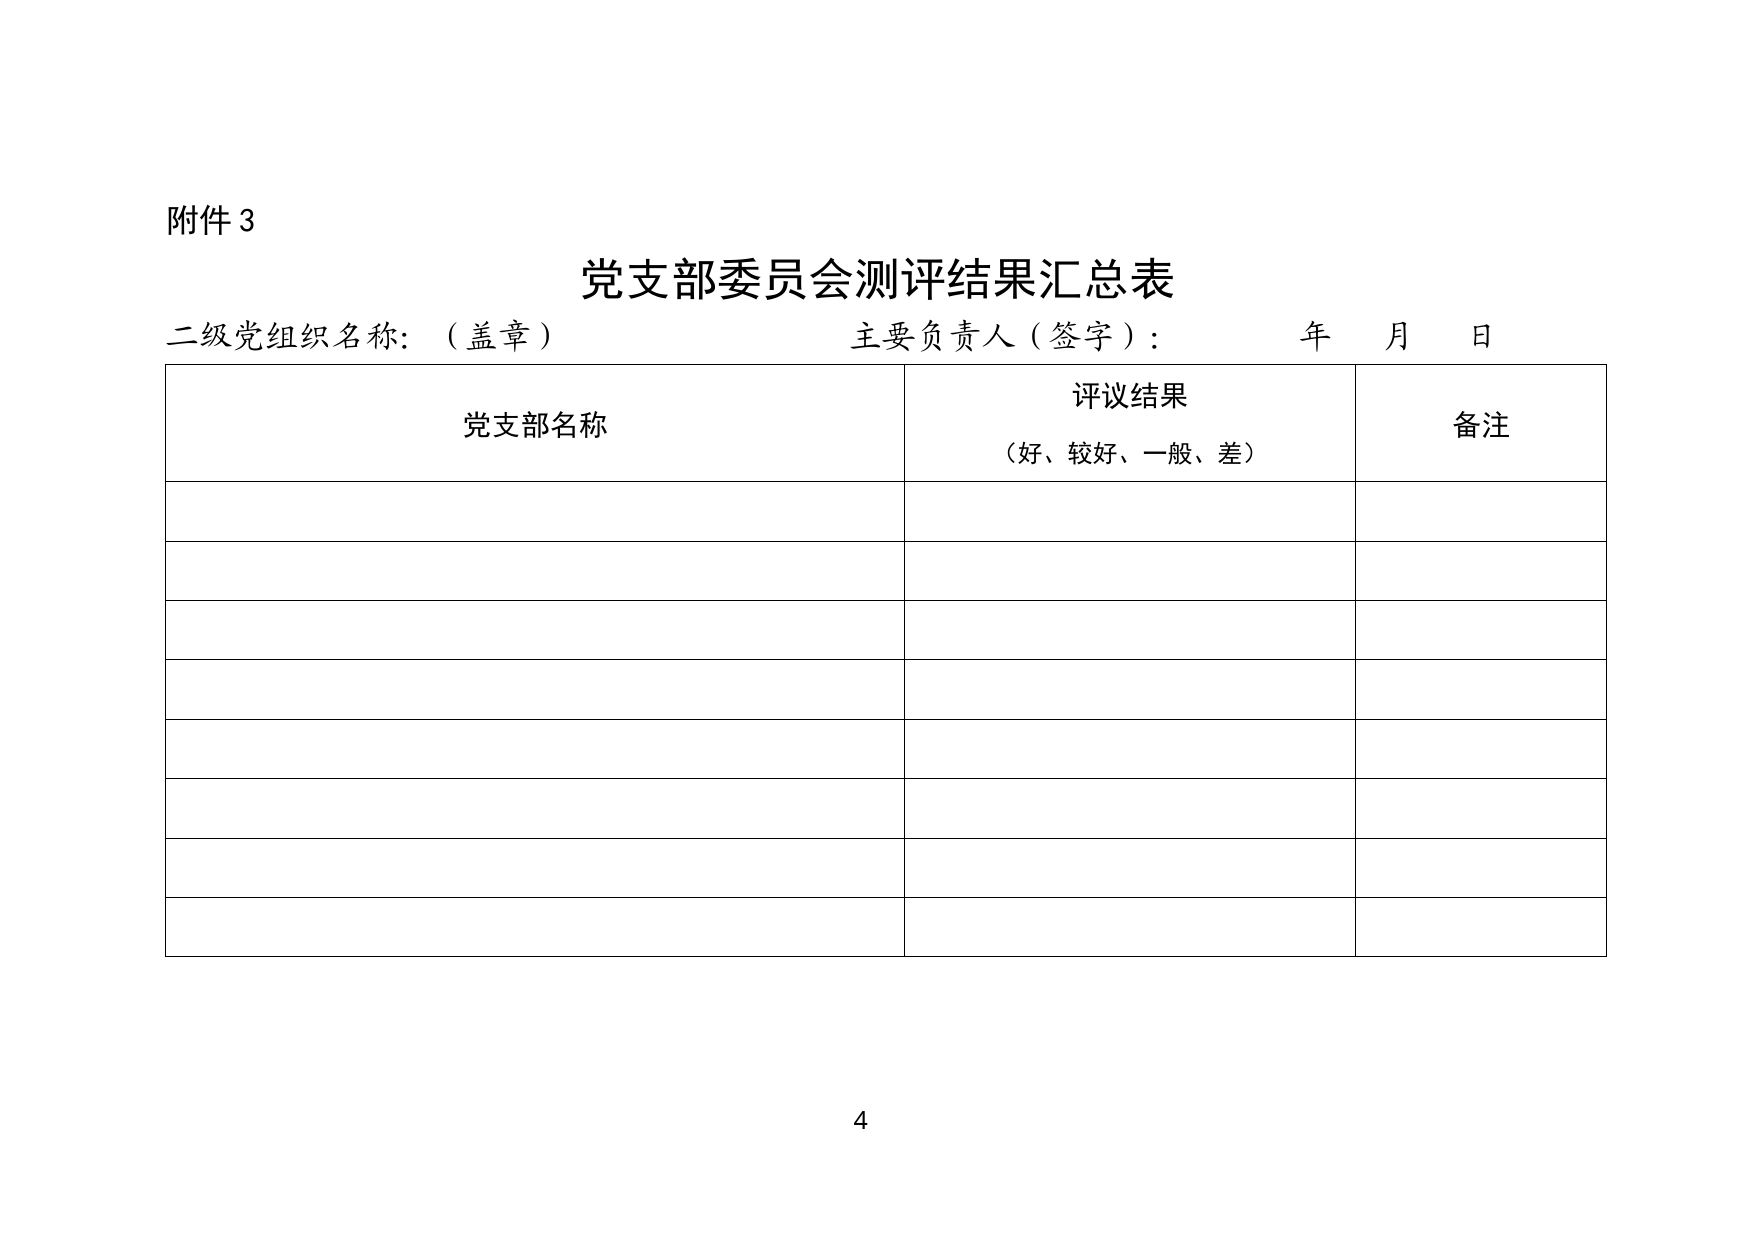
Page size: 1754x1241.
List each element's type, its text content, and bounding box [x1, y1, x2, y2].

table_cell [1356, 482, 1606, 541]
table_cell [166, 542, 904, 600]
table_cell [905, 482, 1355, 541]
table_cell [166, 839, 904, 897]
table_cell [1356, 542, 1606, 600]
table_cell [166, 720, 904, 778]
table_cell [905, 720, 1355, 778]
table_cell [1356, 601, 1606, 659]
table_cell [1356, 779, 1606, 837]
table_header 备注 [1356, 365, 1606, 481]
table_header 党支部名称 [166, 365, 904, 481]
table_cell [905, 542, 1355, 600]
text 二级党组织名称：（盖章） 主要负责人（签字）： 年 月 日 [165, 305, 1588, 363]
table_cell [166, 601, 904, 659]
table_cell [905, 779, 1355, 837]
table_cell [1356, 660, 1606, 719]
table_cell [905, 601, 1355, 659]
table_cell [166, 660, 904, 719]
table_cell [905, 660, 1355, 719]
table_cell [166, 898, 904, 956]
text 附件3 [165, 188, 1588, 247]
table_cell [905, 898, 1355, 956]
table_cell [1356, 898, 1606, 956]
table_cell [905, 839, 1355, 897]
text 党支部委员会测评结果汇总表 [165, 247, 1588, 305]
table_header 评议结果 （好、较好、一般、差） [905, 365, 1355, 481]
table_cell [166, 482, 904, 541]
table_cell [1356, 720, 1606, 778]
table_cell [1356, 839, 1606, 897]
table_cell [166, 779, 904, 837]
